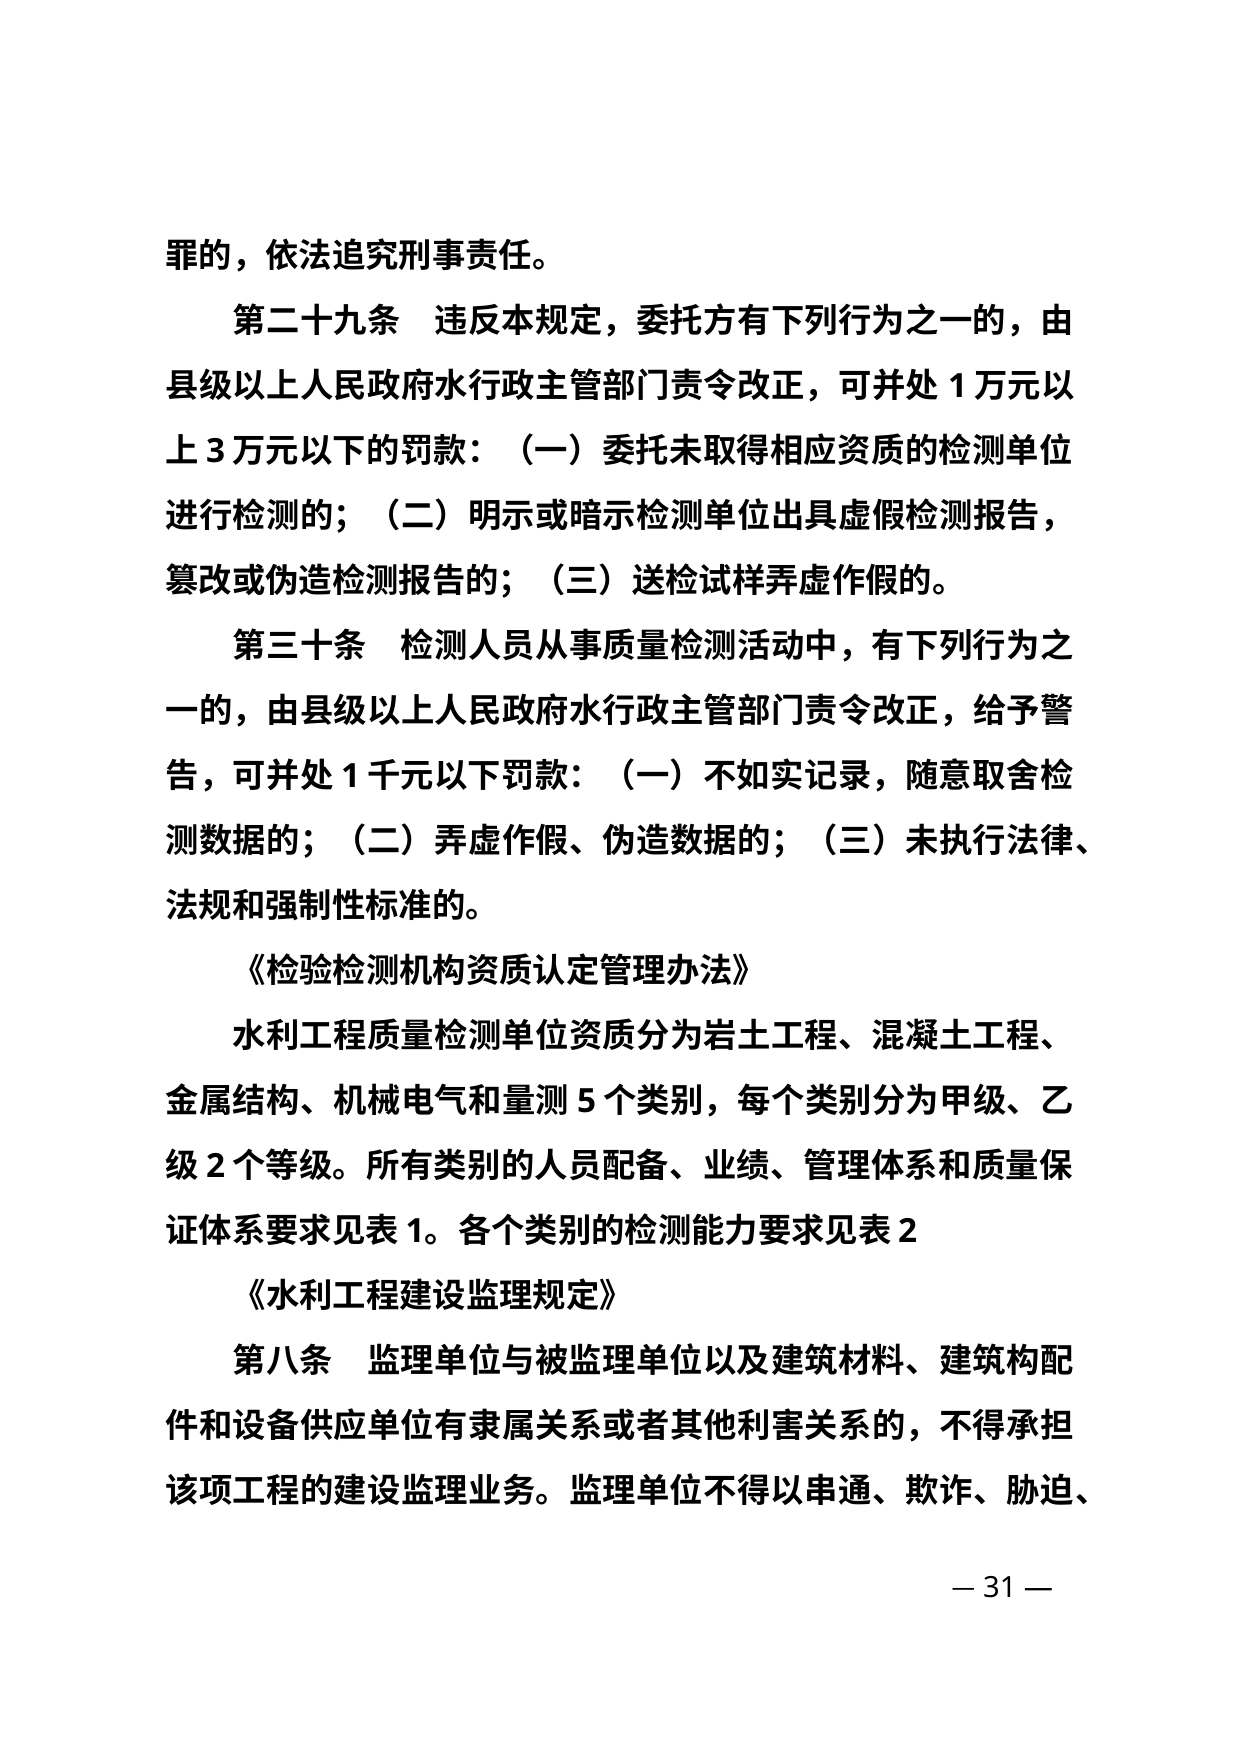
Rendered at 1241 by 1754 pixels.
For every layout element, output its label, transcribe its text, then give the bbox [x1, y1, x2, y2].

text 水利工程质量检测单位资质分为岩土工程、混凝土工程、金属结构、机械电气和量测5个类别，每个类别分为甲级、乙级2个等级。所有类别的人员配备、业绩、管理体系和质量保证体系要求见表1。各个类别的检测能力要求见表2 [165, 1000, 1075, 1260]
text 《检验检测机构资质认定管理办法》 [165, 935, 1075, 1000]
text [165, 1325, 1075, 1520]
text 第二十九条 违反本规定，委托方有下列行为之一的，由县级以上人民政府水行政主管部门责令改正，可并处1万元以上3万元以下的罚款：（一）委托未取得相应资质的检测单位进行检测的；（二）明示或暗示检测单位出具虚假检测报告，篡改或伪造检测报告的；（三）送检试样弄虚作假的。 [165, 285, 1075, 610]
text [165, 220, 1075, 285]
text 第三十条 检测人员从事质量检测活动中，有下列行为之一的，由县级以上人民政府水行政主管部门责令改正，给予警告，可并处1千元以下罚款：（一）不如实记录，随意取舍检测数据的；（二）弄虚作假、伪造数据的；（三）未执行法律、法规和强制性标准的。 [165, 610, 1075, 935]
text 《水利工程建设监理规定》 [165, 1260, 1075, 1325]
